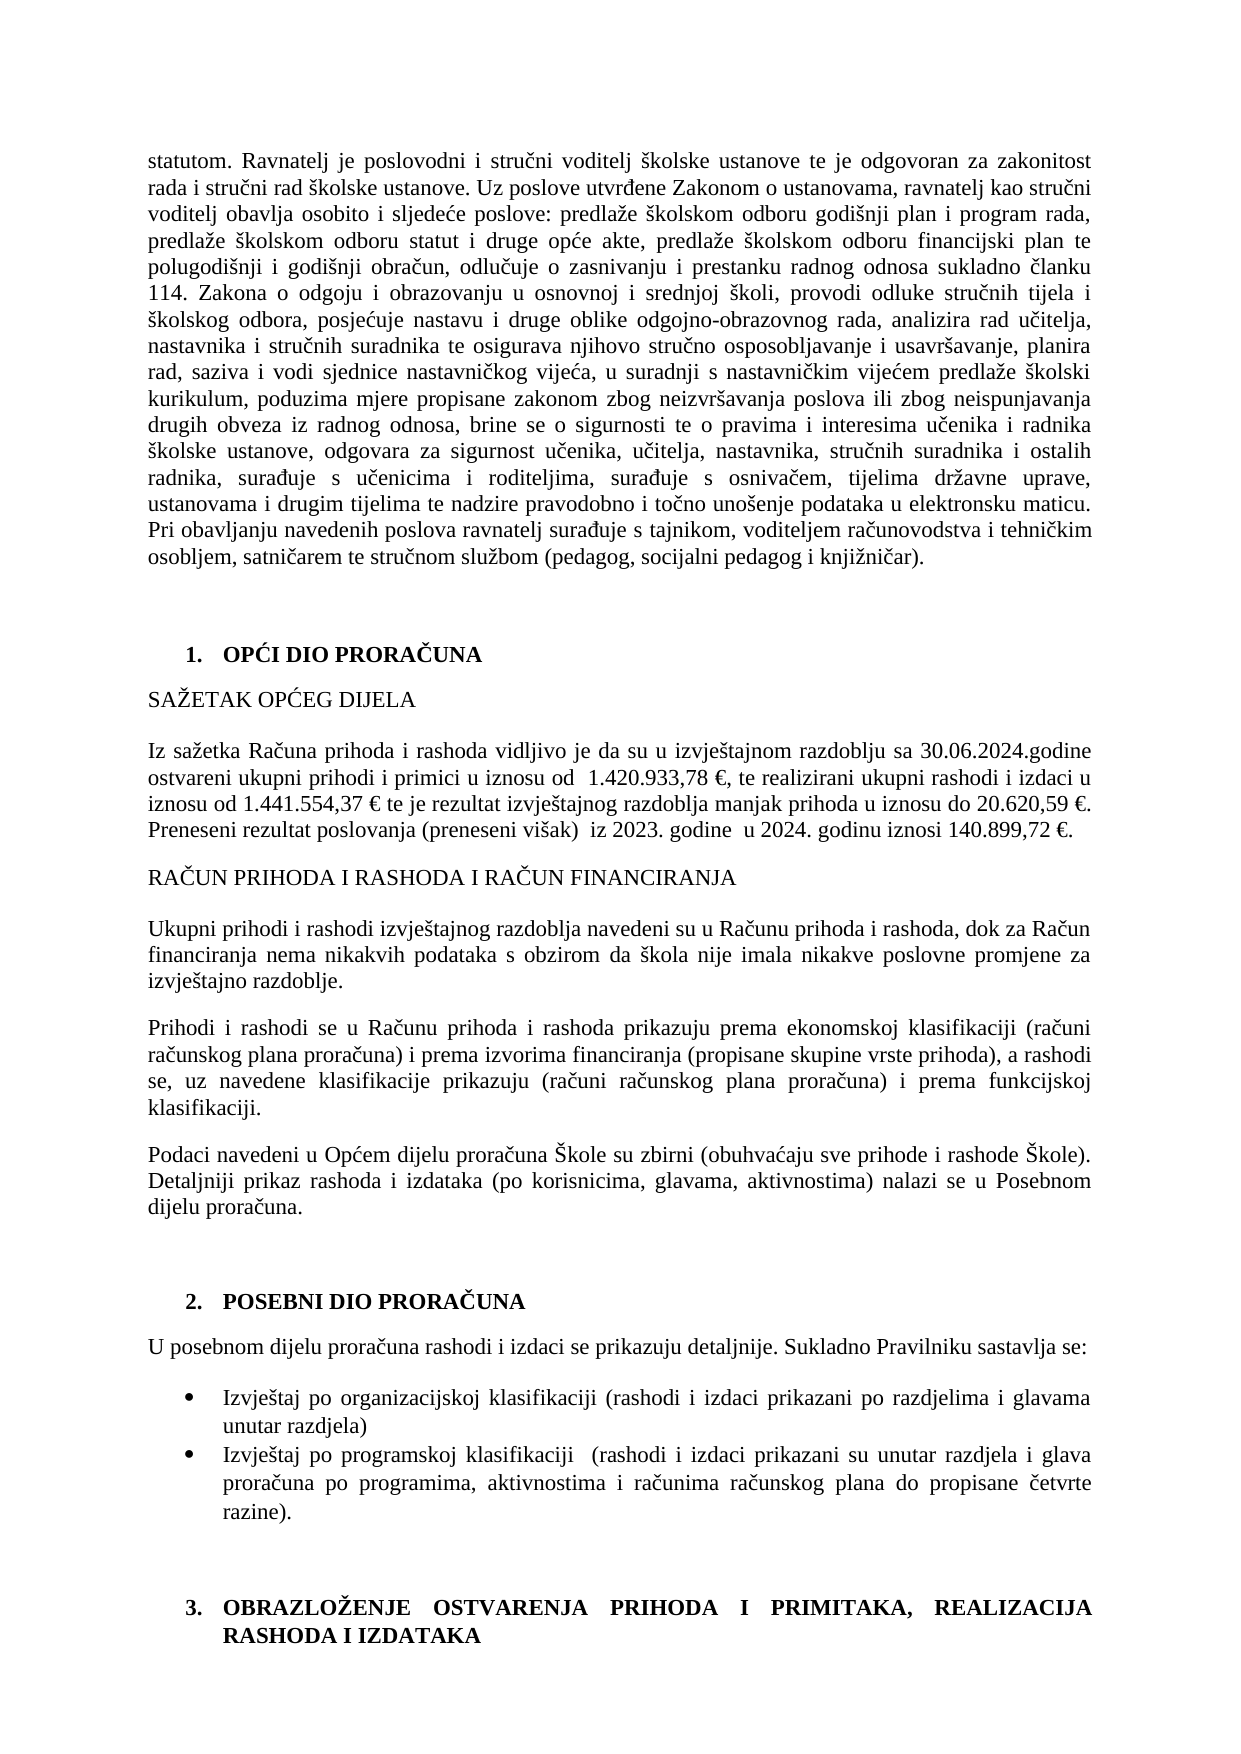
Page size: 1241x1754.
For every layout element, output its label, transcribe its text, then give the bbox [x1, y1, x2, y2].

list OPĆI DIO PRORAČUNA [185, 641, 1093, 667]
list Izvještaj po organizacijskoj klasifikaciji (rashodi i izdaci prikazani po razdjelima i glavama unutar razdjela) [185, 1384, 1093, 1439]
text U posebnom dijelu proračuna rashodi i izdaci se prikazuju detaljnije. Sukladno Pravilniku sastavlja se: [148, 1333, 1093, 1359]
text SAŽETAK OPĆEG DIJELA [148, 686, 1093, 713]
text Prihodi i rashodi se u Računu prihoda i rashoda prikazuju prema ekonomskoj klasifikaciji (računi računskog plana proračuna) i prema izvorima financiranja (propisane skupine vrste prihoda), a rashodi se, uz navedene klasifikacije prikazuju (računi računskog plana proračuna) i prema funkcijskoj klasifikaciji. [148, 1014, 1093, 1120]
text RAČUN PRIHODA I RASHODA I RAČUN FINANCIRANJA [148, 863, 1093, 890]
text Ukupni prihodi i rashodi izvještajnog razdoblja navedeni su u Računu prihoda i rashoda, dok za Račun financiranja nema nikakvih podataka s obzirom da škola nije imala nikakve poslovne promjene za izvještajno razdoblje. [148, 914, 1093, 994]
text Iz sažetka Računa prihoda i rashoda vidljivo je da su u izvještajnom razdoblju sa 30.06.2024.godine ostvareni ukupni prihodi i primici u iznosu od 1.420.933,78 €, te realizirani ukupni rashodi i izdaci u iznosu od 1.441.554,37 € te je rezultat izvještajnog razdoblja manjak prihoda u iznosu do 20.620,59 €. Preneseni rezultat poslovanja (preneseni višak) iz 2023. godine u 2024. godinu iznosi 140.899,72 €. [148, 737, 1093, 843]
list OBRAZLOŽENJE OSTVARENJA PRIHODA I PRIMITAKA, REALIZACIJA RASHODA I IZDATAKA [185, 1594, 1093, 1649]
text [148, 148, 1093, 569]
text Podaci navedeni u Općem dijelu proračuna Škole su zbirni (obuhvaćaju sve prihode i rashode Škole). Detaljniji prikaz rashoda i izdataka (po korisnicima, glavama, aktivnostima) nalazi se u Posebnom dijelu proračuna. [148, 1141, 1093, 1220]
list Izvještaj po programskoj klasifikaciji (rashodi i izdaci prikazani su unutar razdjela i glava proračuna po programima, aktivnostima i računima računskog plana do propisane četvrte razine). [185, 1441, 1093, 1524]
list POSEBNI DIO PRORAČUNA [185, 1288, 1093, 1314]
